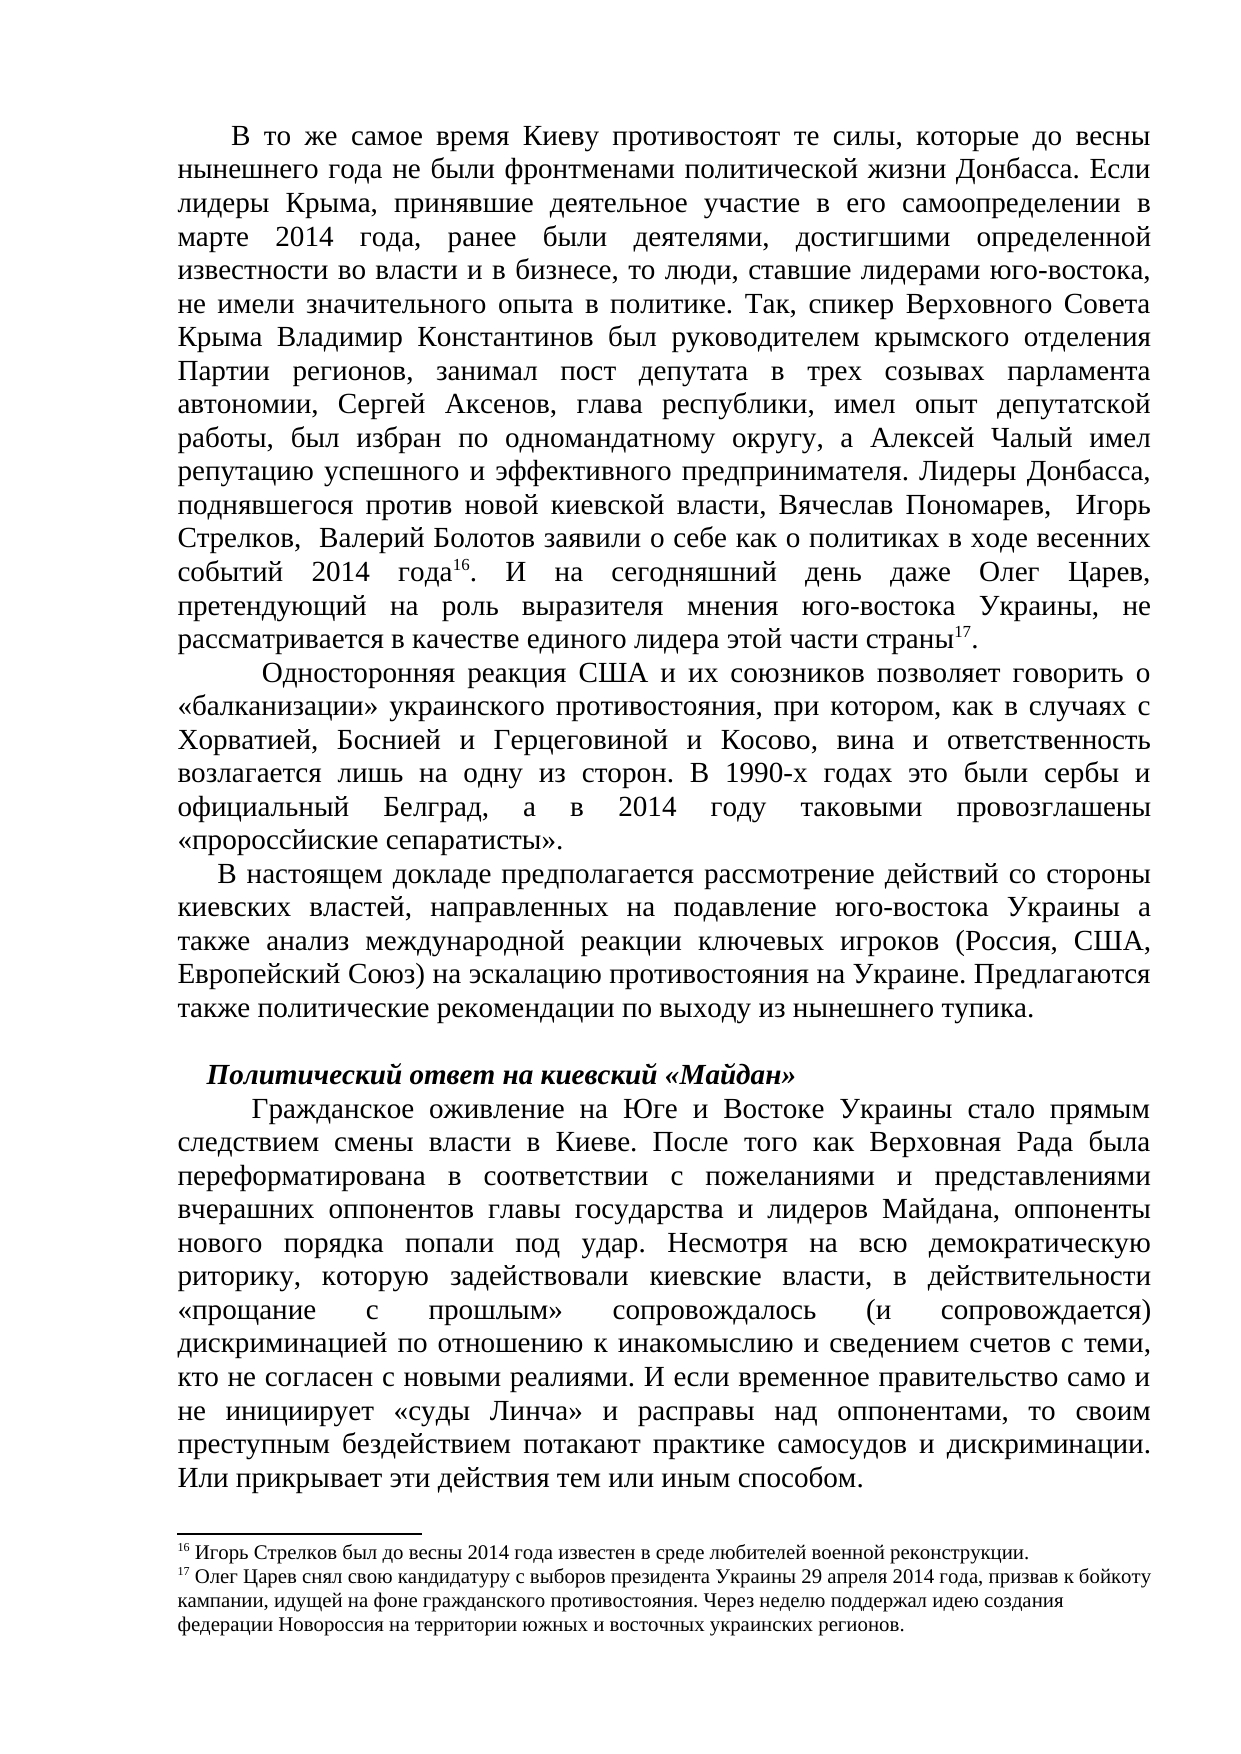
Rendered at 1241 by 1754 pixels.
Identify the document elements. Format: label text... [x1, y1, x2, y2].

text Односторонняя реакция США и их союзников позволяет говорить о «балканизации» украинского противостояния, при котором, как в случаях с Хорватией, Боснией и Герцеговиной и Косово, вина и ответственность возлагается лишь на одну из сторон. В 1990-х годах это были сербы и официальный Белград, а в 2014 году таковыми провозглашены «пророссйиские сепаратисты». [177, 655, 1152, 856]
text Политический ответ на киевский «Майдан» [177, 1057, 1152, 1091]
text В то же самое время Киеву противостоят те силы, которые до весны нынешнего года не были фронтменами политической жизни Донбасса. Если лидеры Крыма, принявшие деятельное участие в его самоопределении в марте 2014 года, ранее были деятелями, достигшими определенной известности во власти и в бизнесе, то люди, ставшие лидерами юго-востока, не имели значительного опыта в политике. Так, спикер Верховного Совета Крыма Владимир Константинов был руководителем крымского отделения Партии регионов, занимал пост депутата в трех созывах парламента автономии, Сергей Аксенов, глава республики, имел опыт депутатской работы, был избран по одномандатному округу, а Алексей Чалый имел репутацию успешного и эффективного предпринимателя. Лидеры Донбасса, поднявшегося против новой киевской власти, Вячеслав Пономарев, Игорь Стрелков, Валерий Болотов заявили о себе как о политиках в ходе весенних событий 2014 года. И на сегодняшний день даже Олег Царев, претендующий на роль выразителя мнения юго-востока Украины, не рассматривается в качестве единого лидера этой части страны. [177, 118, 1152, 655]
text В настоящем докладе предполагается рассмотрение действий со стороны киевских властей, направленных на подавление юго-востока Украины а также анализ международной реакции ключевых игроков (Россия, США, Европейский Союз) на эскалацию противостояния на Украине. Предлагаются также политические рекомендации по выходу из нынешнего тупика. [177, 856, 1152, 1024]
text Гражданское оживление на Юге и Востоке Украины стало прямым следствием смены власти в Киеве. После того как Верховная Рада была переформатирована в соответствии с пожеланиями и представлениями вчерашних оппонентов главы государства и лидеров Майдана, оппоненты нового порядка попали под удар. Несмотря на всю демократическую риторику, которую задействовали киевские власти, в действительности «прощание с прошлым» сопровождалось (и сопровождается) дискриминацией по отношению к инакомыслию и сведением счетов с теми, кто не согласен с новыми реалиями. И если временное правительство само и не инициирует «суды Линча» и расправы над оппонентами, то своим преступным бездействием потакают практике самосудов и дискриминации. Или прикрывает эти действия тем или иным способом. [177, 1091, 1152, 1493]
